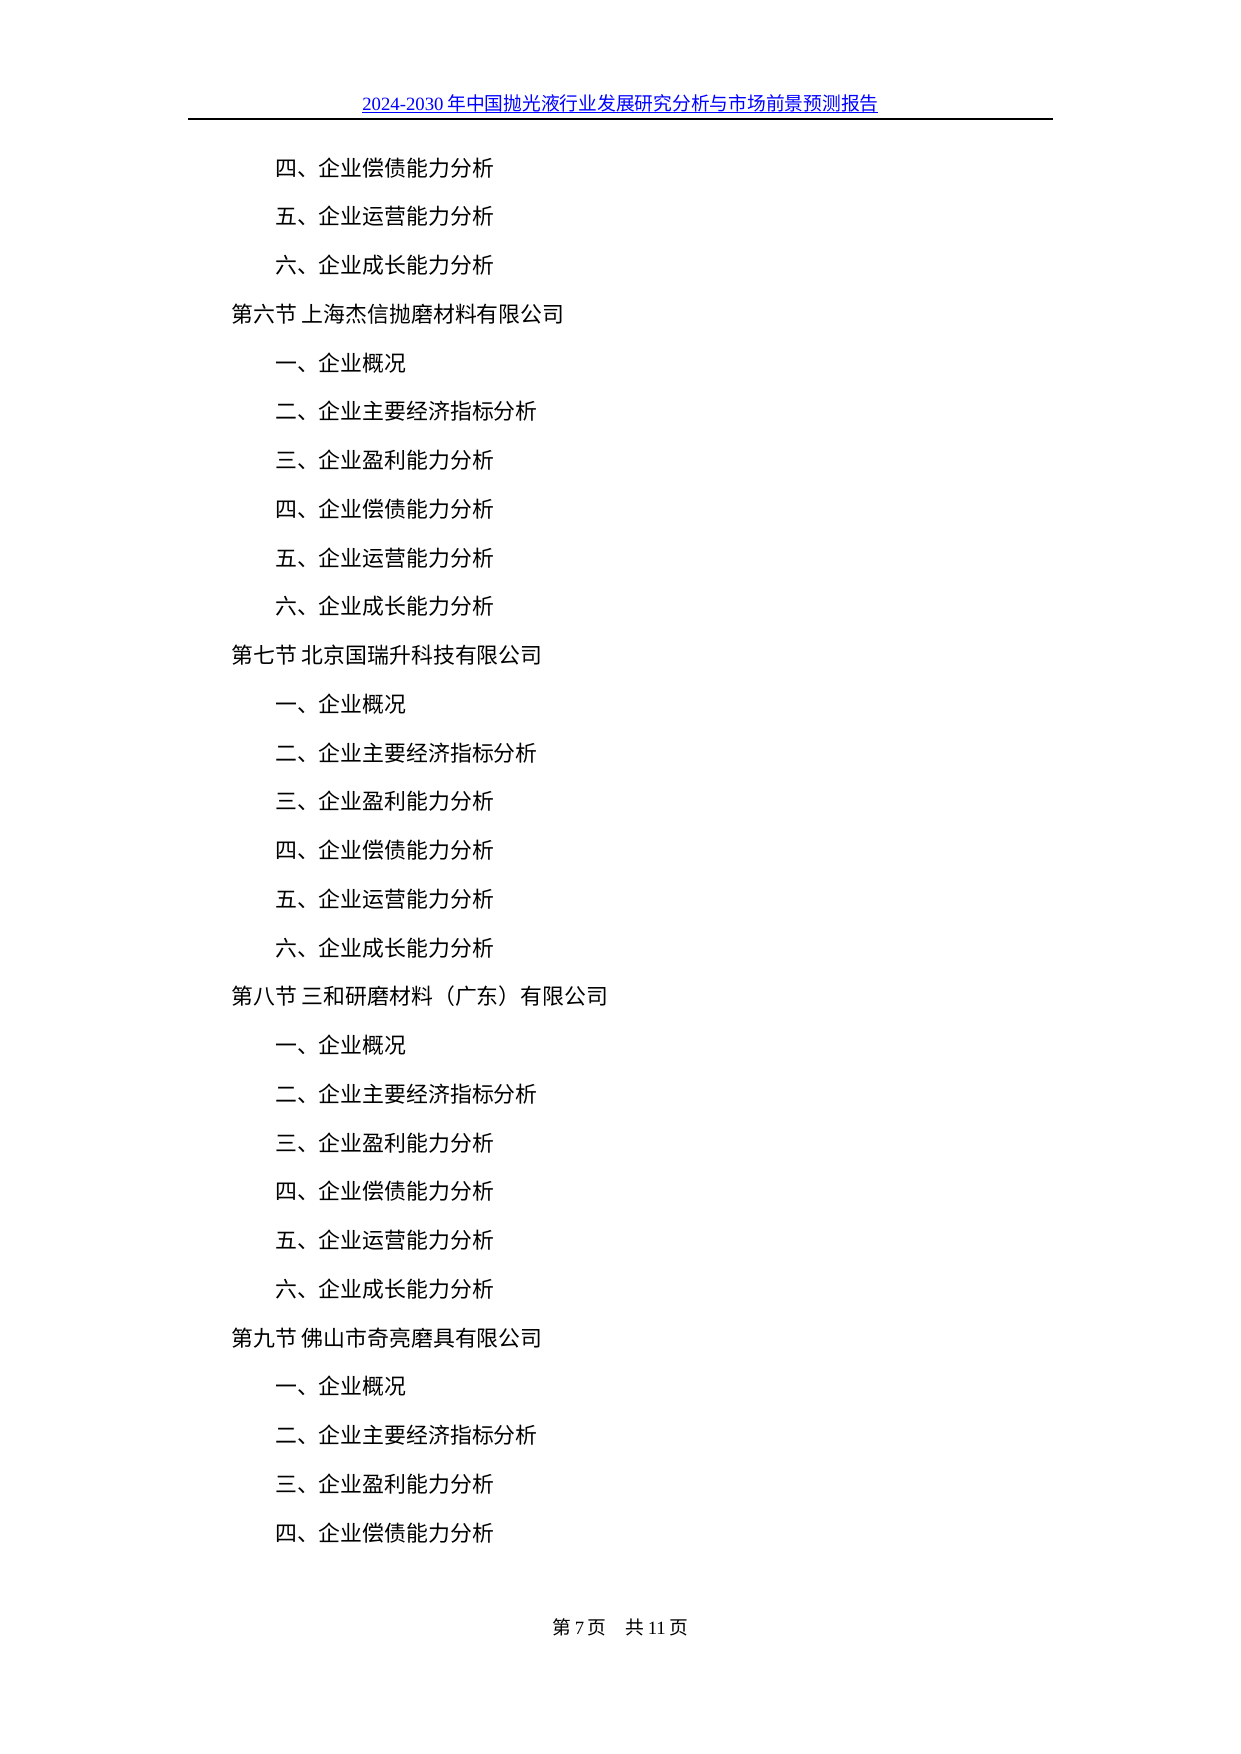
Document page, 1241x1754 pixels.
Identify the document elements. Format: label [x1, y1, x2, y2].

text [187, 150, 1053, 1548]
